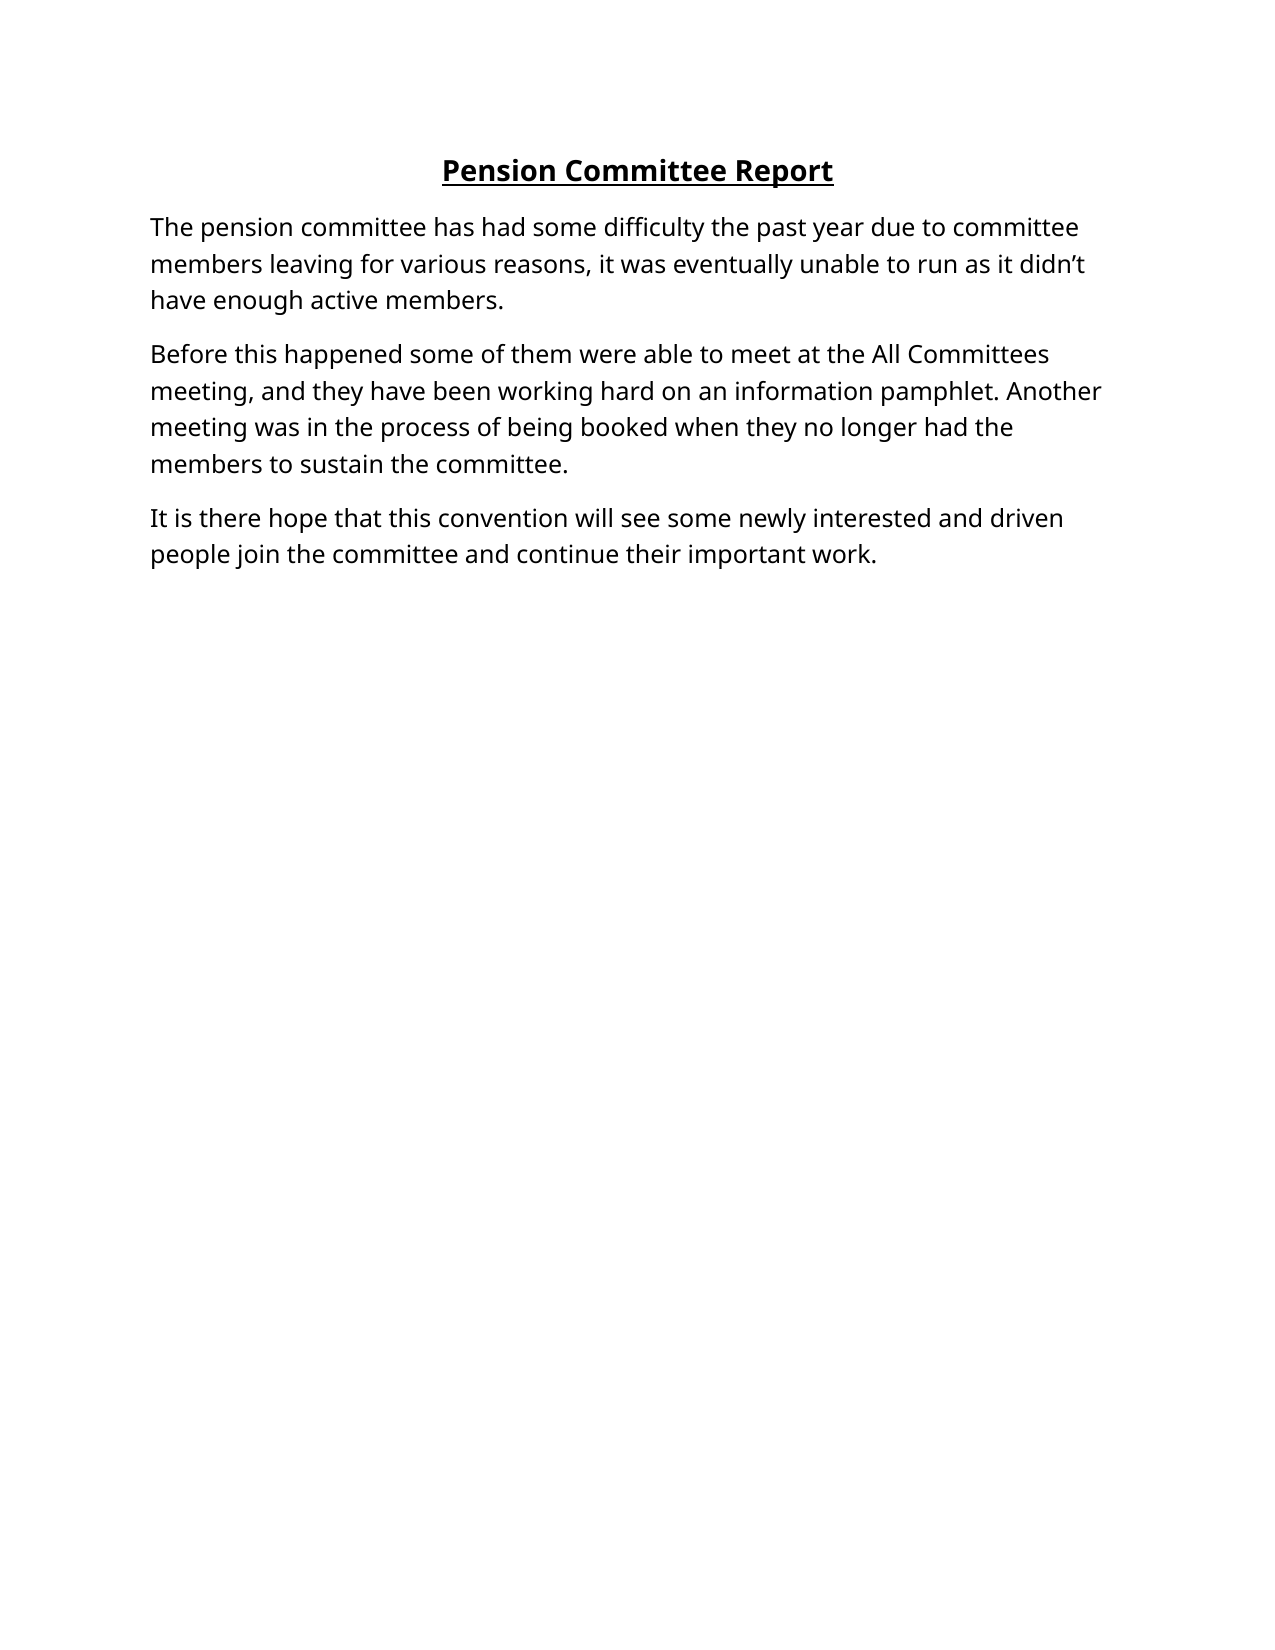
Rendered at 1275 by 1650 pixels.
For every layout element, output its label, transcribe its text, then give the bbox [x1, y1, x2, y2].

text Pension Committee Report [150, 150, 1125, 190]
text The pension committee has had some difficulty the past year due to committee members leaving for various reasons, it was eventually unable to run as it didn’t have enough active members. [150, 209, 1125, 317]
text It is there hope that this convention will see some newly interested and driven people join the committee and continue their important work. [150, 500, 1125, 571]
text Before this happened some of them were able to meet at the All Committees meeting, and they have been working hard on an information pamphlet. Another meeting was in the process of being booked when they no longer had the members to sustain the committee. [150, 336, 1125, 481]
